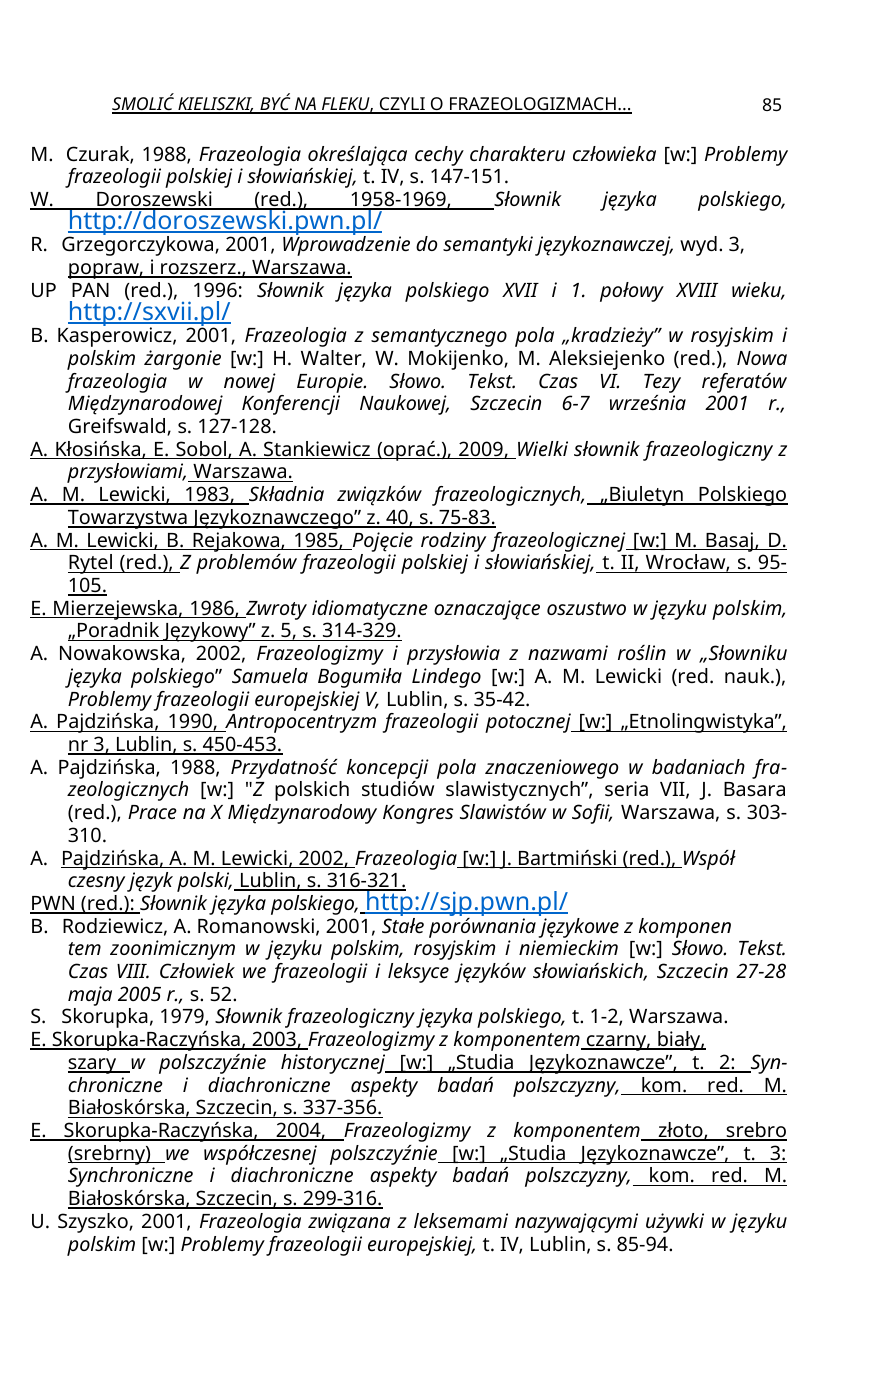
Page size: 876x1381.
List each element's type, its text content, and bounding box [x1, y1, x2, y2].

text A. Nowakowska, 2002, Frazeologizmy i przysłowia z nazwami roślin w „Słowniku języka polskiego” Samuela Bogumiła Lindego [w:] A. M. Lewicki (red. nauk.), Problemy frazeologii europejskiej V, Lublin, s. 35-42. [30, 642, 787, 711]
text E. Skorupka-Raczyńska, 2003, Frazeologizmy z komponentem czarny, biały, [30, 1028, 787, 1051]
text B. Kasperowicz, 2001, Frazeologia z semantycznego pola „kradzieży” w rosyjskim i polskim żargonie [w:] H. Walter, W. Mokijenko, M. Aleksiejenko (red.), Nowa frazeologia w nowej Europie. Słowo. Tekst. Czas VI. Tezy referatów Międzynarodowej Konferencji Naukowej, Szczecin 6-7 września 2001 r., Greifswald, s. 127-128. [30, 324, 787, 438]
text A. Kłosińska, E. Sobol, A. Stankiewicz (oprać.), 2009, Wielki słownik frazeologiczny z przysłowiami, Warszawa. [30, 438, 787, 483]
text popraw, i rozszerz., Warszawa. [68, 256, 787, 279]
text A. Pajdzińska, 1990, Antropocentryzm frazeologii potocznej [w:] „Etnolingwistyka”, nr 3, Lublin, s. 450-453. [30, 711, 787, 756]
list Pajdzińska, A. M. Lewicki, 2002, Frazeologia [w:] J. Bartmiński (red.), Współ [30, 847, 787, 869]
list Rodziewicz, A. Romanowski, 2001, Stałe porównania językowe z komponen [30, 915, 787, 938]
text 85 [762, 97, 782, 114]
text E. Mierzejewska, 1986, Zwroty idiomatyczne oznaczające oszustwo w języku polskim, „Poradnik Językowy” z. 5, s. 314-329. [30, 597, 787, 642]
text szary w polszczyźnie historycznej [w:] „Studia Językoznawcze”, t. 2: Synchroniczne i diachroniczne aspekty badań polszczyzny, kom. red. M. Białoskórska, Szczecin, s. 337-356. [68, 1051, 787, 1119]
text U. Szyszko, 2001, Frazeologia związana z leksemami nazywającymi używki w języku polskim [w:] Problemy frazeologii europejskiej, t. IV, Lublin, s. 85-94. [30, 1210, 787, 1256]
text M. Czurak, 1988, Frazeologia określająca cechy charakteru człowieka [w:] Problemy frazeologii polskiej i słowiańskiej, t. IV, s. 147-151. [30, 143, 787, 188]
text UP PAN (red.), 1996: Słownik języka polskiego XVII i 1. połowy XVIII wieku, http://sxvii.pl/ [30, 279, 787, 324]
text A. M. Lewicki, B. Rejakowa, 1985, Pojęcie rodziny frazeologicznej [w:] M. Basaj, D. Rytel (red.), Z problemów frazeologii polskiej i słowiańskiej, t. II, Wrocław, s. 95-105. [30, 529, 787, 597]
text S. Skorupka, 1979, Słownik frazeologiczny języka polskiego, t. 1-2, Warszawa. [30, 1006, 787, 1028]
text A. Pajdzińska, 1988, Przydatność koncepcji pola znaczeniowego w badaniach frazeologicznych [w:] "Z polskich studiów slawistycznych”, seria VII, J. Basara (red.), Prace na X Międzynarodowy Kongres Slawistów w Sofii, Warszawa, s. 303-310. [30, 756, 787, 847]
text E. Skorupka-Raczyńska, 2004, Frazeologizmy z komponentem złoto, srebro (srebrny) we współczesnej polszczyźnie [w:] „Studia Językoznawcze”, t. 3: Synchroniczne i diachroniczne aspekty badań polszczyzny, kom. red. M. Białoskórska, Szczecin, s. 299-316. [30, 1119, 787, 1210]
text W. Doroszewski (red.), 1958-1969, Słownik języka polskiego, http://doroszewski.pwn.pl/ [30, 188, 787, 234]
text PWN (red.): Słownik języka polskiego, http://sjp.pwn.pl/ [30, 892, 787, 915]
text czesny język polski, Lublin, s. 316-321. [68, 869, 787, 892]
text SMOLIĆ KIELISZKI, BYĆ NA FLEKU, CZYLI O FRAZEOLOGIZMACH... [112, 97, 632, 112]
text A. M. Lewicki, 1983, Składnia związków frazeologicznych, „Biuletyn Polskiego Towarzystwa Językoznawczego” z. 40, s. 75-83. [30, 483, 787, 529]
text R. Grzegorczykowa, 2001, Wprowadzenie do semantyki językoznawczej, wyd. 3, [30, 234, 787, 256]
text tem zoonimicznym w języku polskim, rosyjskim i niemieckim [w:] Słowo. Tekst. Czas VIII. Człowiek we frazeologii i leksyce języków słowiańskich, Szczecin 27-28 maja 2005 r., s. 52. [68, 938, 787, 1006]
